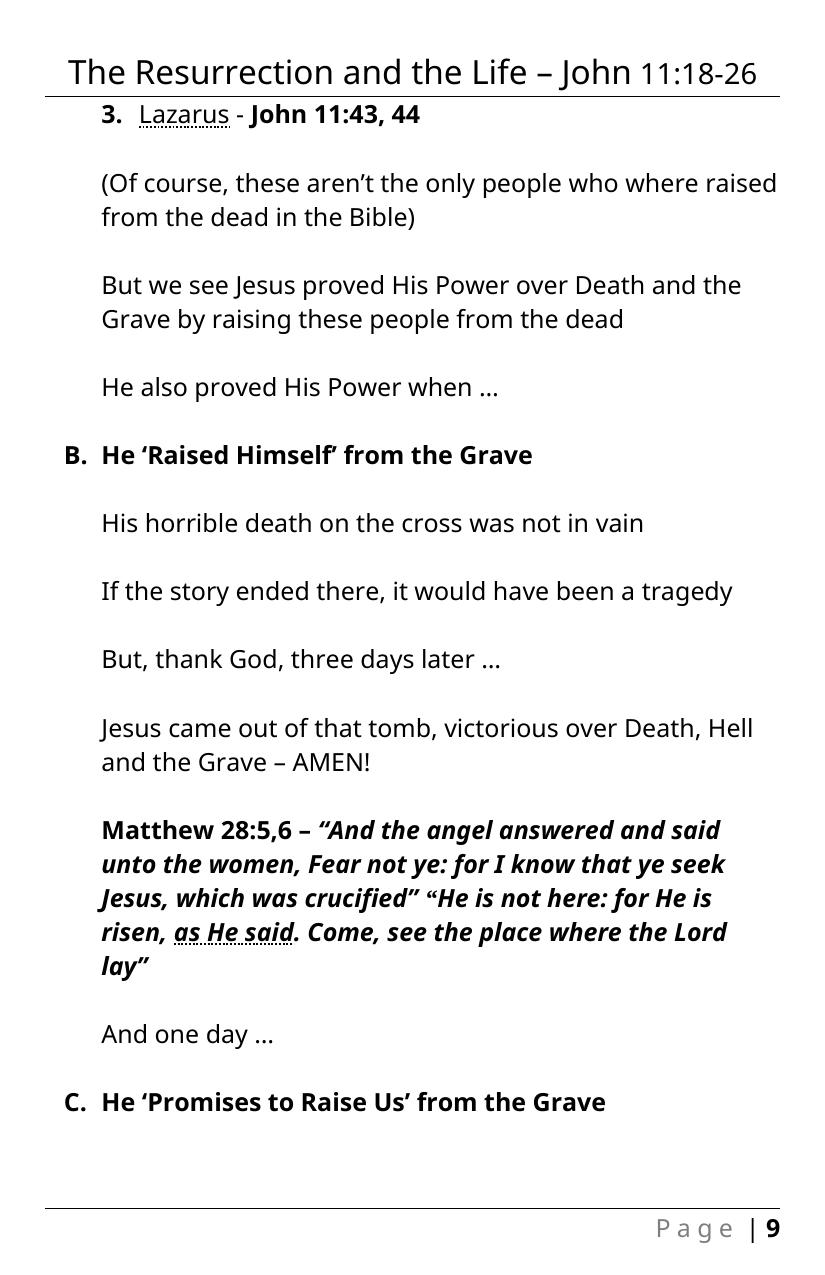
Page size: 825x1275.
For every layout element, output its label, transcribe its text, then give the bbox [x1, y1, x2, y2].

list He ‘Promises to Raise Us’ from the Grave [64, 1085, 780, 1119]
list Lazarus - John 11:43, 44 [101, 97, 780, 131]
text Jesus came out of that tomb, victorious over Death, Hell and the Grave – AMEN! [101, 710, 780, 778]
list He ‘Raised Himself’ from the Grave [64, 438, 780, 472]
text And one day … [101, 1017, 780, 1051]
text (Of course, these aren’t the only people who where raised from the dead in the Bible) [101, 165, 780, 233]
text His horrible death on the cross was not in vain [101, 506, 780, 540]
text But we see Jesus proved His Power over Death and the Grave by raising these people from the dead [101, 267, 780, 336]
text Matthew 28:5,6 – “And the angel answered and said unto the women, Fear not ye: for I know that ye seek Jesus, which was crucified” “He is not here: for He is risen, as He said. Come, see the place where the Lord lay” [101, 812, 780, 983]
text But, thank God, three days later … [101, 642, 780, 676]
text He also proved His Power when … [101, 369, 780, 404]
text If the story ended there, it would have been a tragedy [101, 574, 780, 608]
